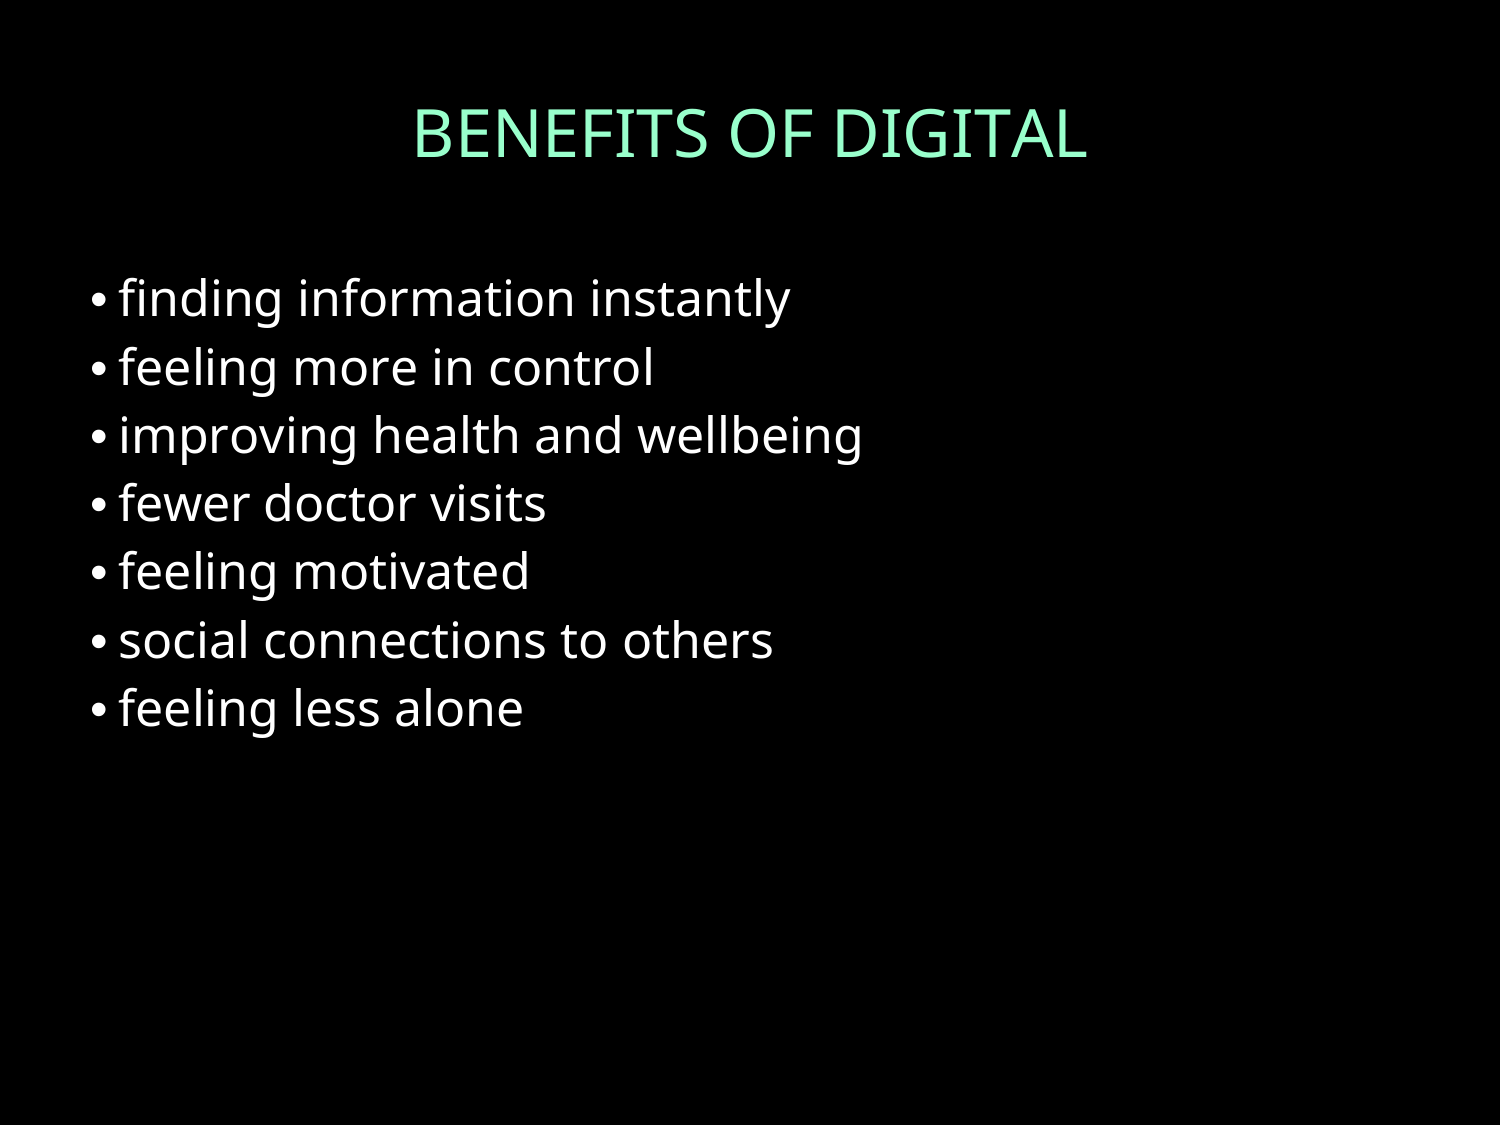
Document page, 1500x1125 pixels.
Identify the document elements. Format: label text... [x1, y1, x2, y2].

text BENEFITS OF DIGITAL [209, 87, 1291, 177]
list fewer doctor visits [90, 468, 1471, 536]
list feeling less alone [90, 673, 1471, 741]
list feeling motivated [90, 536, 1471, 604]
list finding information instantly [90, 263, 1471, 331]
list feeling more in control [90, 331, 1471, 399]
list social connections to others [90, 604, 1471, 673]
list improving health and wellbeing [90, 400, 1471, 468]
